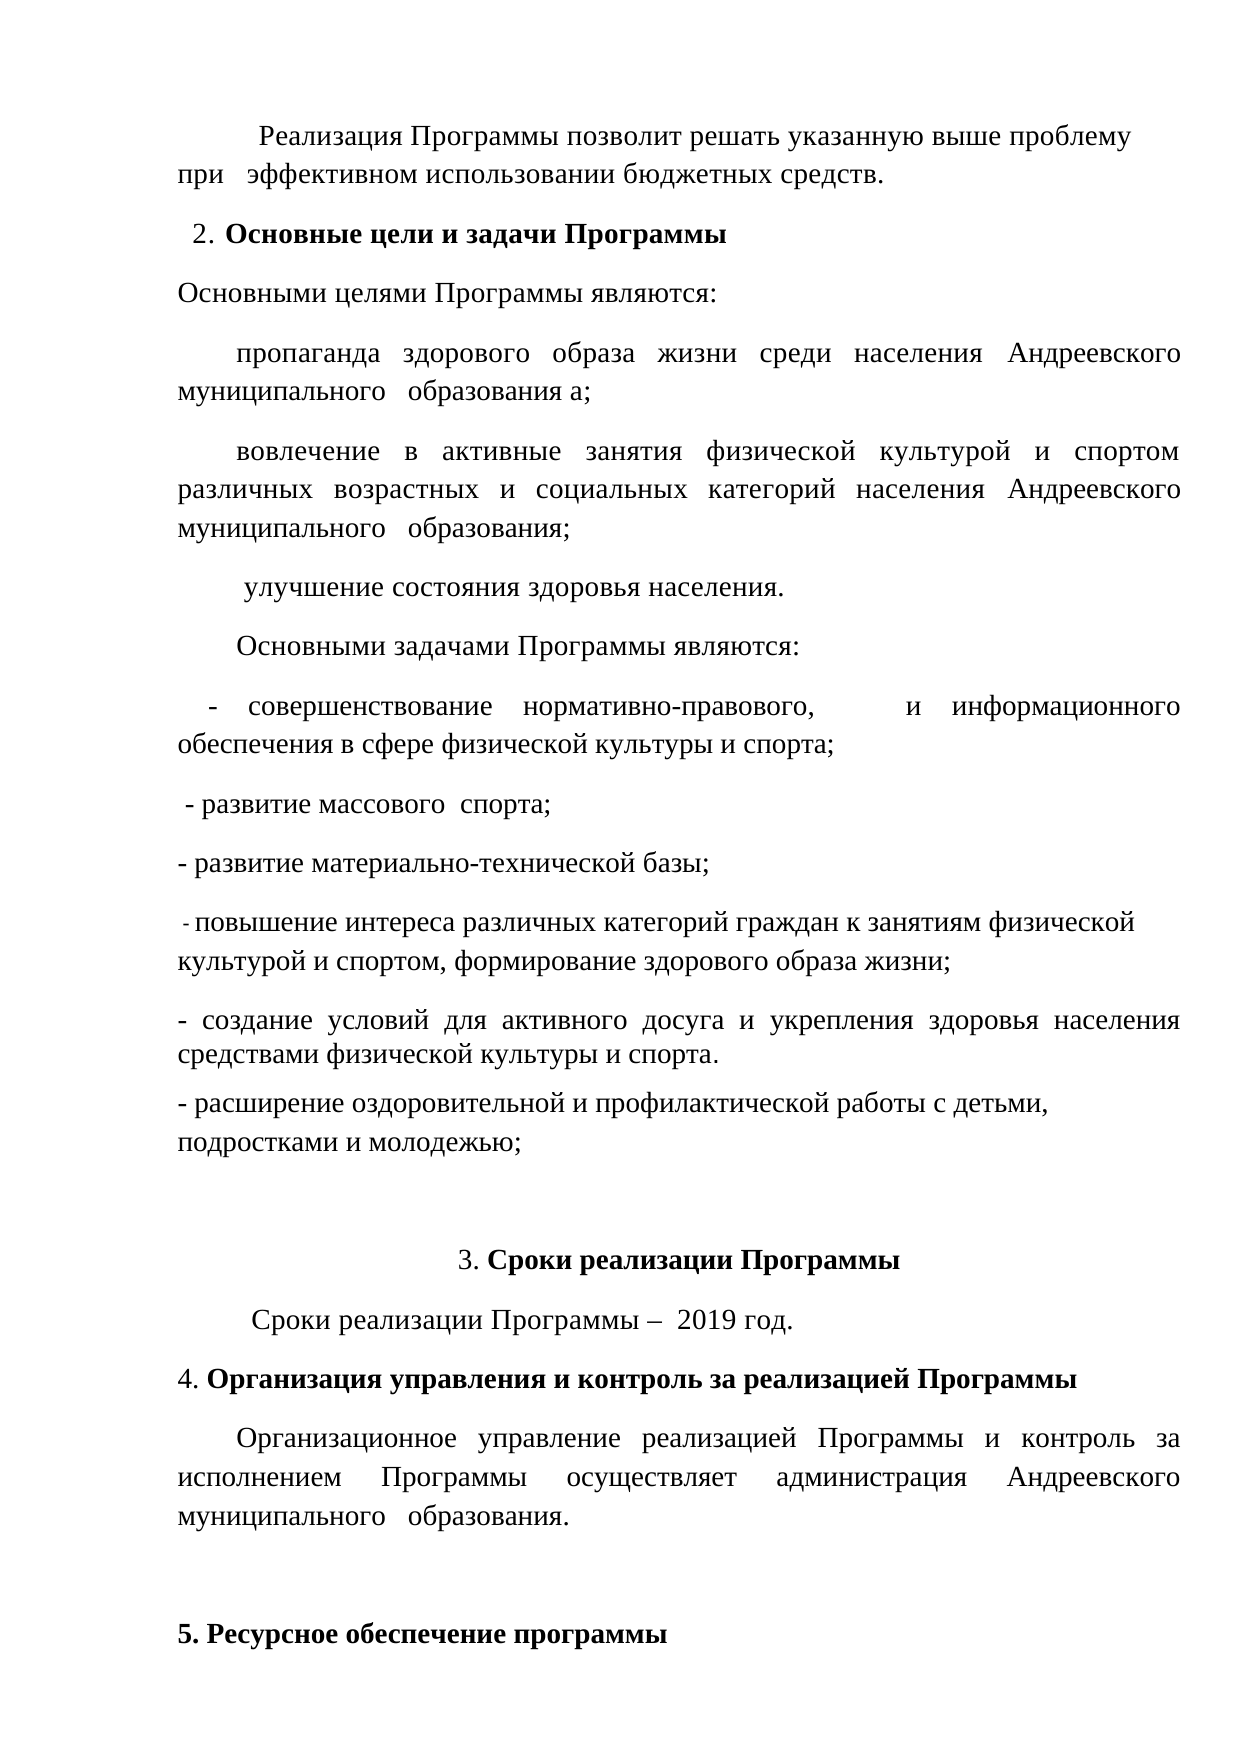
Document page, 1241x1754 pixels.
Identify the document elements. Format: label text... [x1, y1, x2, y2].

text Организационное управление реализацией Программы и контроль за исполнением Программы осуществляет администрация Андреевского муниципального образования. [177, 1421, 1181, 1531]
text Сроки реализации Программы – 2019 год. [177, 1302, 1181, 1335]
text вовлечение в активные занятия физической культурой и спортом различных возрастных и социальных категорий населения Андреевского муниципального образования; [177, 433, 1181, 543]
text 2. Основные цели и задачи Программы [177, 216, 1181, 249]
text - расширение оздоровительной и профилактической работы с детьми, подростками и молодежью; [177, 1085, 1181, 1157]
text Реализация Программы позволит решать указанную выше проблему при эффективном использовании бюджетных средств. [177, 118, 1181, 190]
text - развитие материально-технической базы; [177, 845, 1181, 879]
text - развитие массового спорта; [177, 786, 1181, 819]
text - создание условий для активного досуга и укрепления здоровья населения средствами физической культуры и спорта. [177, 1002, 1181, 1069]
text Основными задачами Программы являются: [177, 628, 1181, 662]
text 5. Ресурсное обеспечение программы [177, 1616, 1181, 1650]
text 4. Организация управления и контроль за реализацией Программы [177, 1361, 1181, 1395]
text - совершенствование нормативно-правового, и информационного обеспечения в сфере физической культуры и спорта; [177, 688, 1181, 760]
text - повышение интереса различных категорий граждан к занятиям физической культурой и спортом, формирование здорового образа жизни; [177, 904, 1181, 977]
text улучшение состояния здоровья населения. [177, 569, 1181, 603]
text пропаганда здорового образа жизни среди населения Андреевского муниципального образования а; [177, 335, 1181, 407]
text 3. Сроки реализации Программы [177, 1242, 1181, 1276]
text Основными целями Программы являются: [177, 275, 1181, 309]
